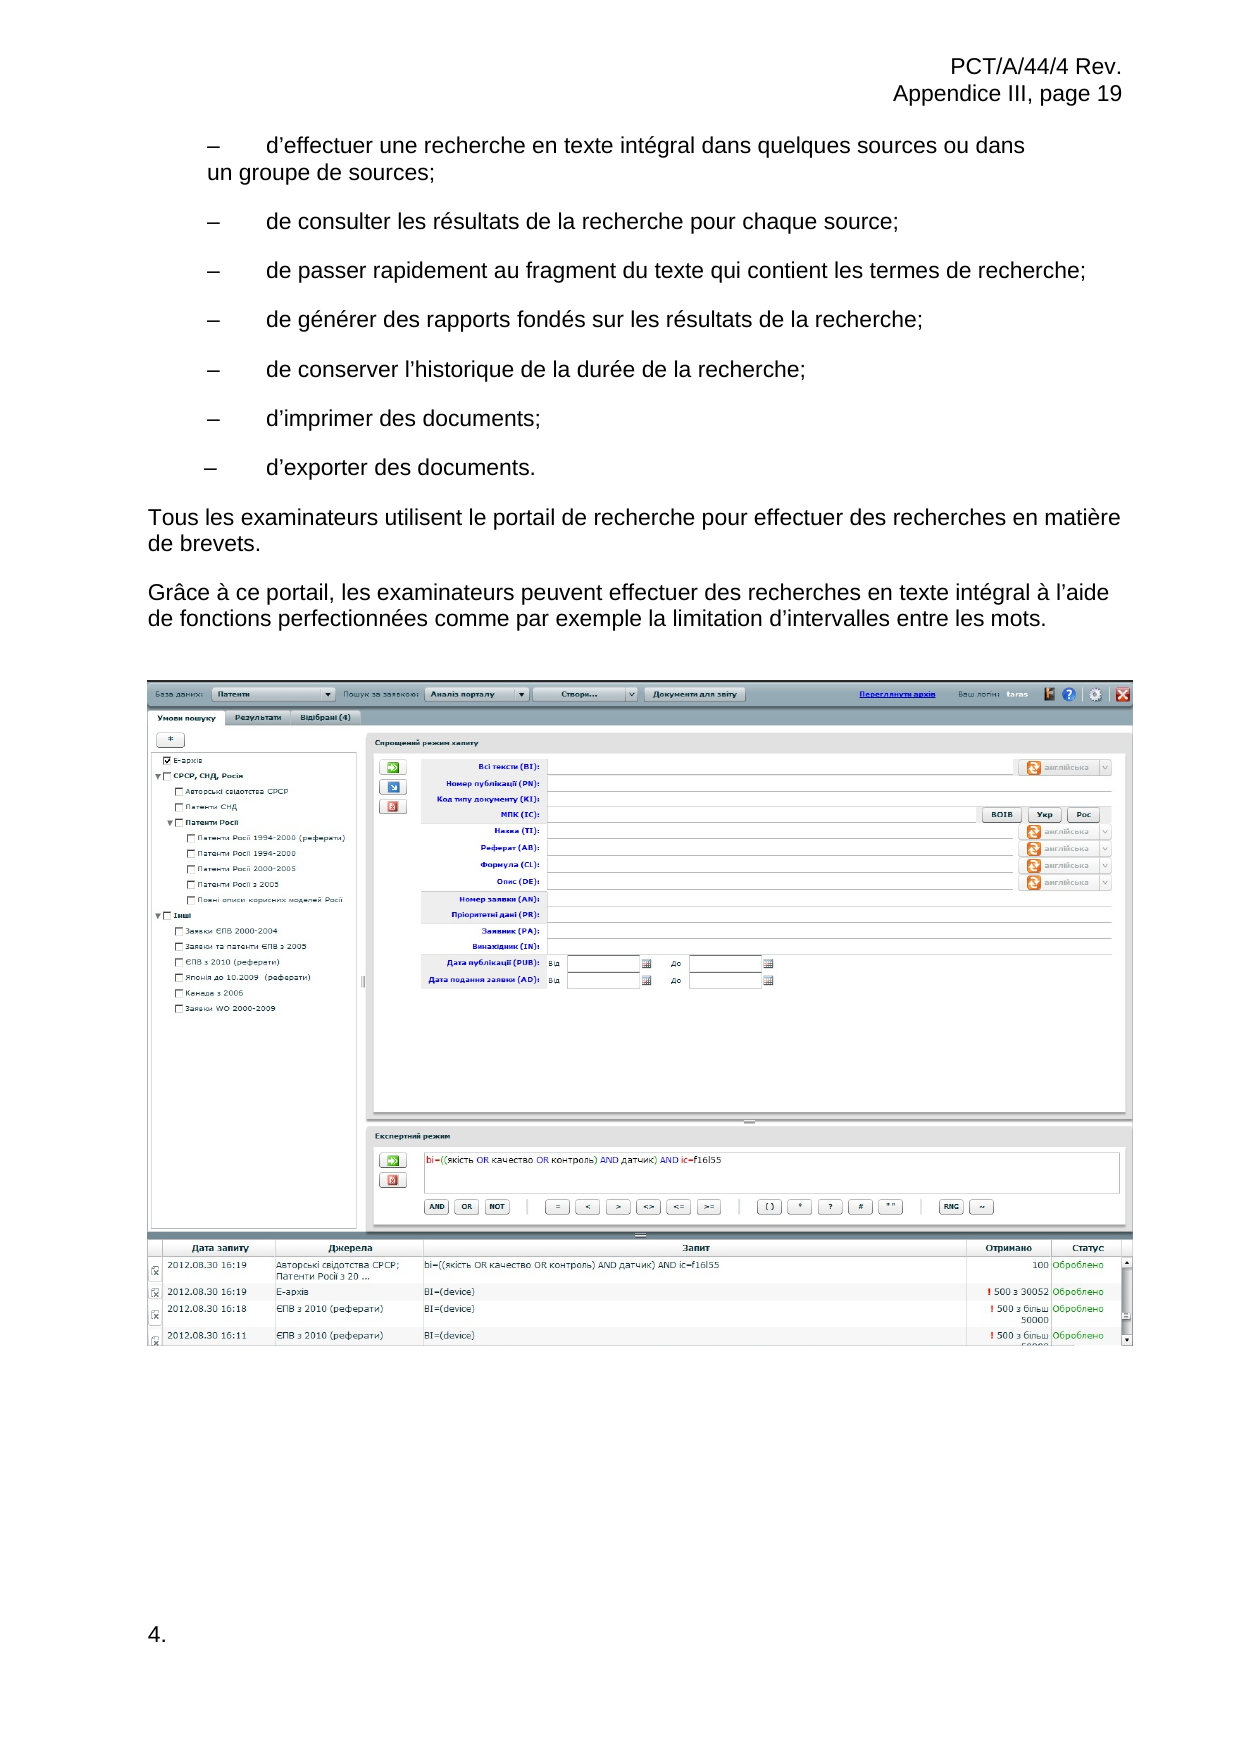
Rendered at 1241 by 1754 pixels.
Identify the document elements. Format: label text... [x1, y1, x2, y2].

text – d’imprimer des documents; [207, 405, 1122, 431]
text – d’effectuer une recherche en texte intégral dans quelques sources ou dans un groupe de sources; [207, 132, 1122, 185]
text – de passer rapidement au fragment du texte qui contient les termes de recherche; [207, 257, 1122, 283]
text – de consulter les résultats de la recherche pour chaque source; [207, 208, 1122, 234]
text – de conserver l’historique de la durée de la recherche; [207, 356, 1122, 382]
text Grâce à ce portail, les examinateurs peuvent effectuer des recherches en texte intégral à l’aide de fonctions perfectionnées comme par exemple la limitation d’intervalles entre les mots. [148, 579, 1122, 632]
text – d’exporter des documents. [204, 454, 1122, 481]
text – de générer des rapports fondés sur les résultats de la recherche; [207, 306, 1122, 333]
picture [147, 680, 1133, 1346]
text Tous les examinateurs utilisent le portail de recherche pour effectuer des recherches en matière de brevets. [148, 503, 1122, 556]
